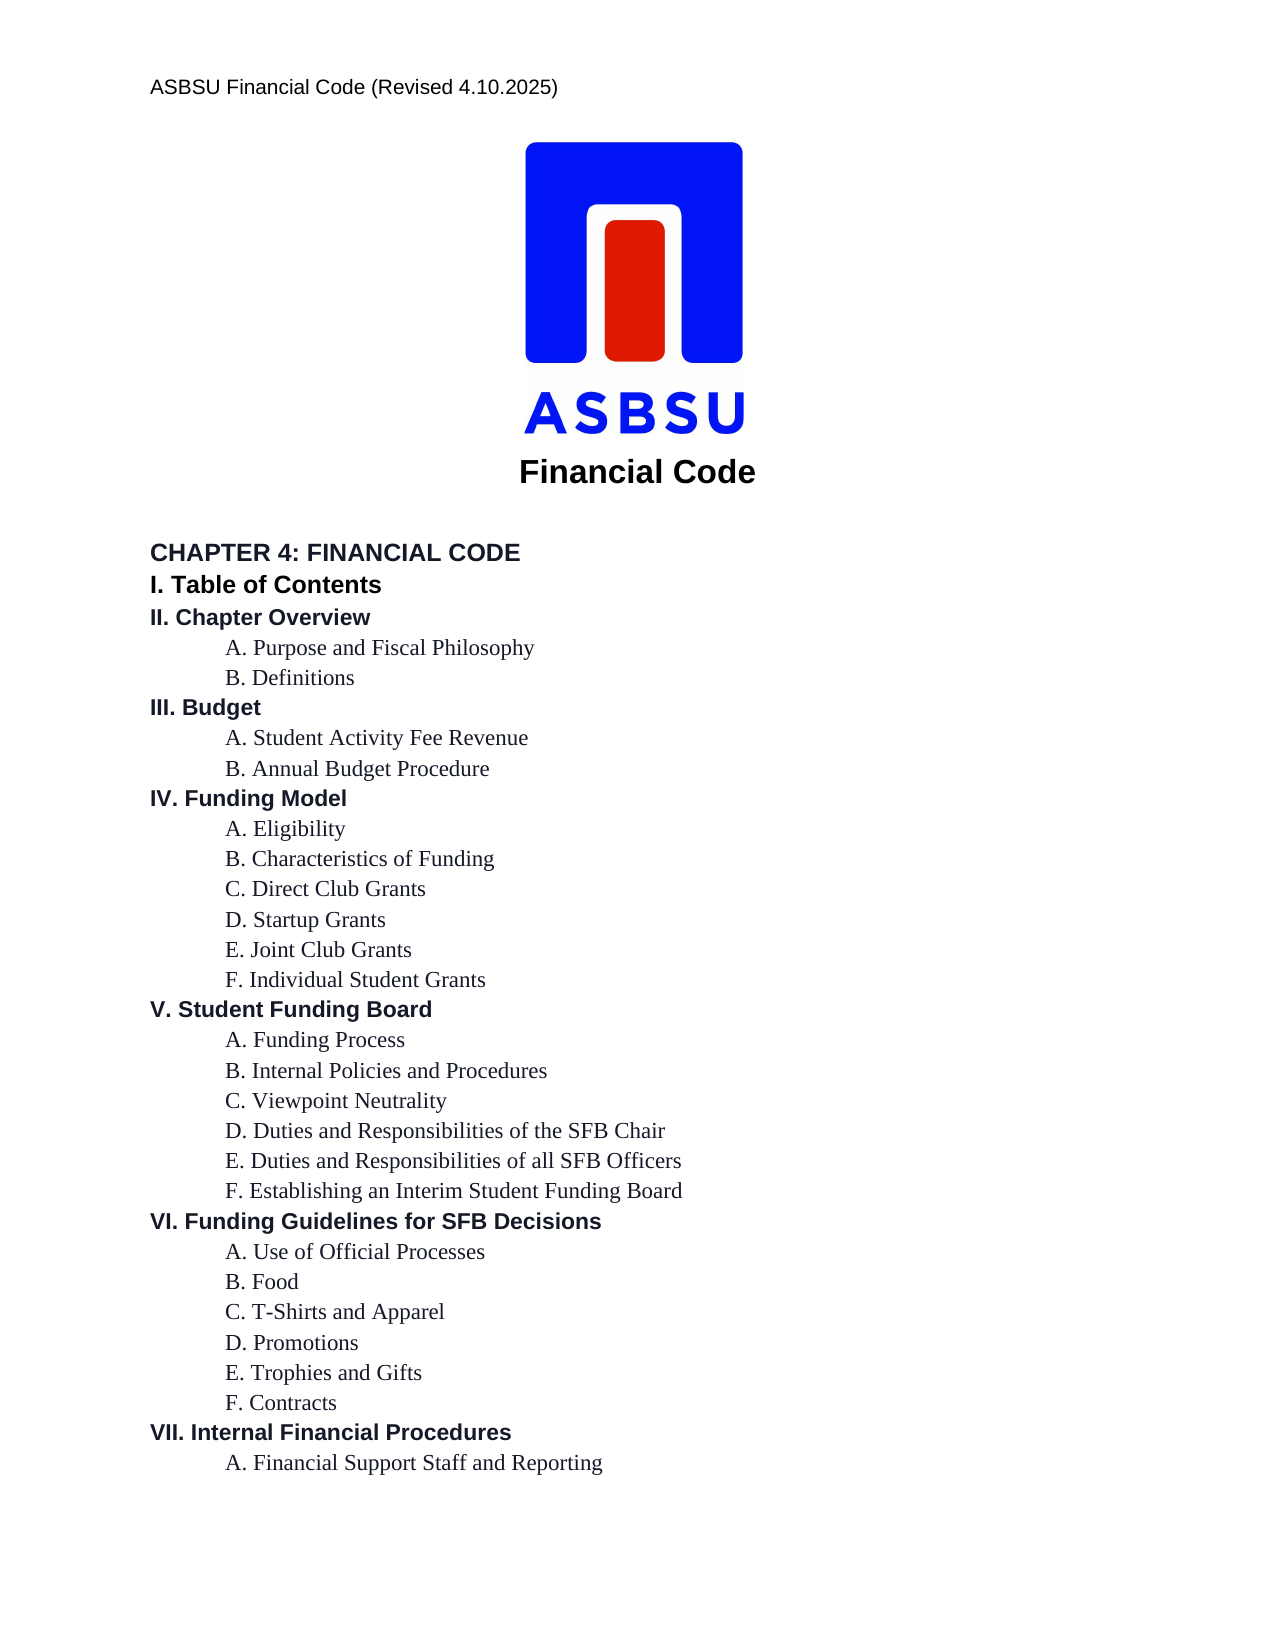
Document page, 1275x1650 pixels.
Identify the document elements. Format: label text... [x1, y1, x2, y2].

text IV. Funding Model [150, 785, 1125, 811]
text A. Use of Official Processes [150, 1238, 1125, 1264]
text A. Financial Support Staff and Reporting [150, 1449, 1125, 1476]
picture [524, 142, 744, 434]
text F. Individual Student Grants [150, 966, 1125, 992]
text A. Funding Process [150, 1026, 1125, 1053]
text D. Promotions [150, 1328, 1125, 1355]
title Financial Code [150, 452, 1125, 491]
text F. Contracts [150, 1389, 1125, 1415]
text C. T-Shirts and Apparel [150, 1298, 1125, 1325]
text B. Annual Budget Procedure [150, 754, 1125, 781]
text D. Duties and Responsibilities of the SFB Chair [150, 1117, 1125, 1143]
text A. Eligibility [150, 815, 1125, 841]
text C. Direct Club Grants [150, 875, 1125, 902]
text E. Duties and Responsibilities of all SFB Officers [150, 1147, 1125, 1174]
text II. Chapter Overview [150, 603, 1125, 630]
text A. Student Activity Fee Revenue [150, 724, 1125, 751]
text D. Startup Grants [150, 906, 1125, 932]
subtitle I. Table of Contents [150, 571, 1125, 599]
text B. Internal Policies and Procedures [150, 1057, 1125, 1083]
text VI. Funding Guidelines for SFB Decisions [150, 1208, 1125, 1234]
text E. Trophies and Gifts [150, 1359, 1125, 1385]
text III. Budget [150, 694, 1125, 721]
text F. Establishing an Interim Student Funding Board [150, 1177, 1125, 1204]
text B. Characteristics of Funding [150, 845, 1125, 872]
text CHAPTER 4: FINANCIAL CODE [150, 537, 1125, 566]
text E. Joint Club Grants [150, 936, 1125, 962]
text A. Purpose and Fiscal Philosophy [150, 634, 1125, 660]
text VII. Internal Financial Procedures [150, 1419, 1125, 1446]
text B. Definitions [150, 664, 1125, 690]
text C. Viewpoint Neutrality [150, 1087, 1125, 1113]
text V. Student Funding Board [150, 996, 1125, 1023]
text B. Food [150, 1268, 1125, 1294]
